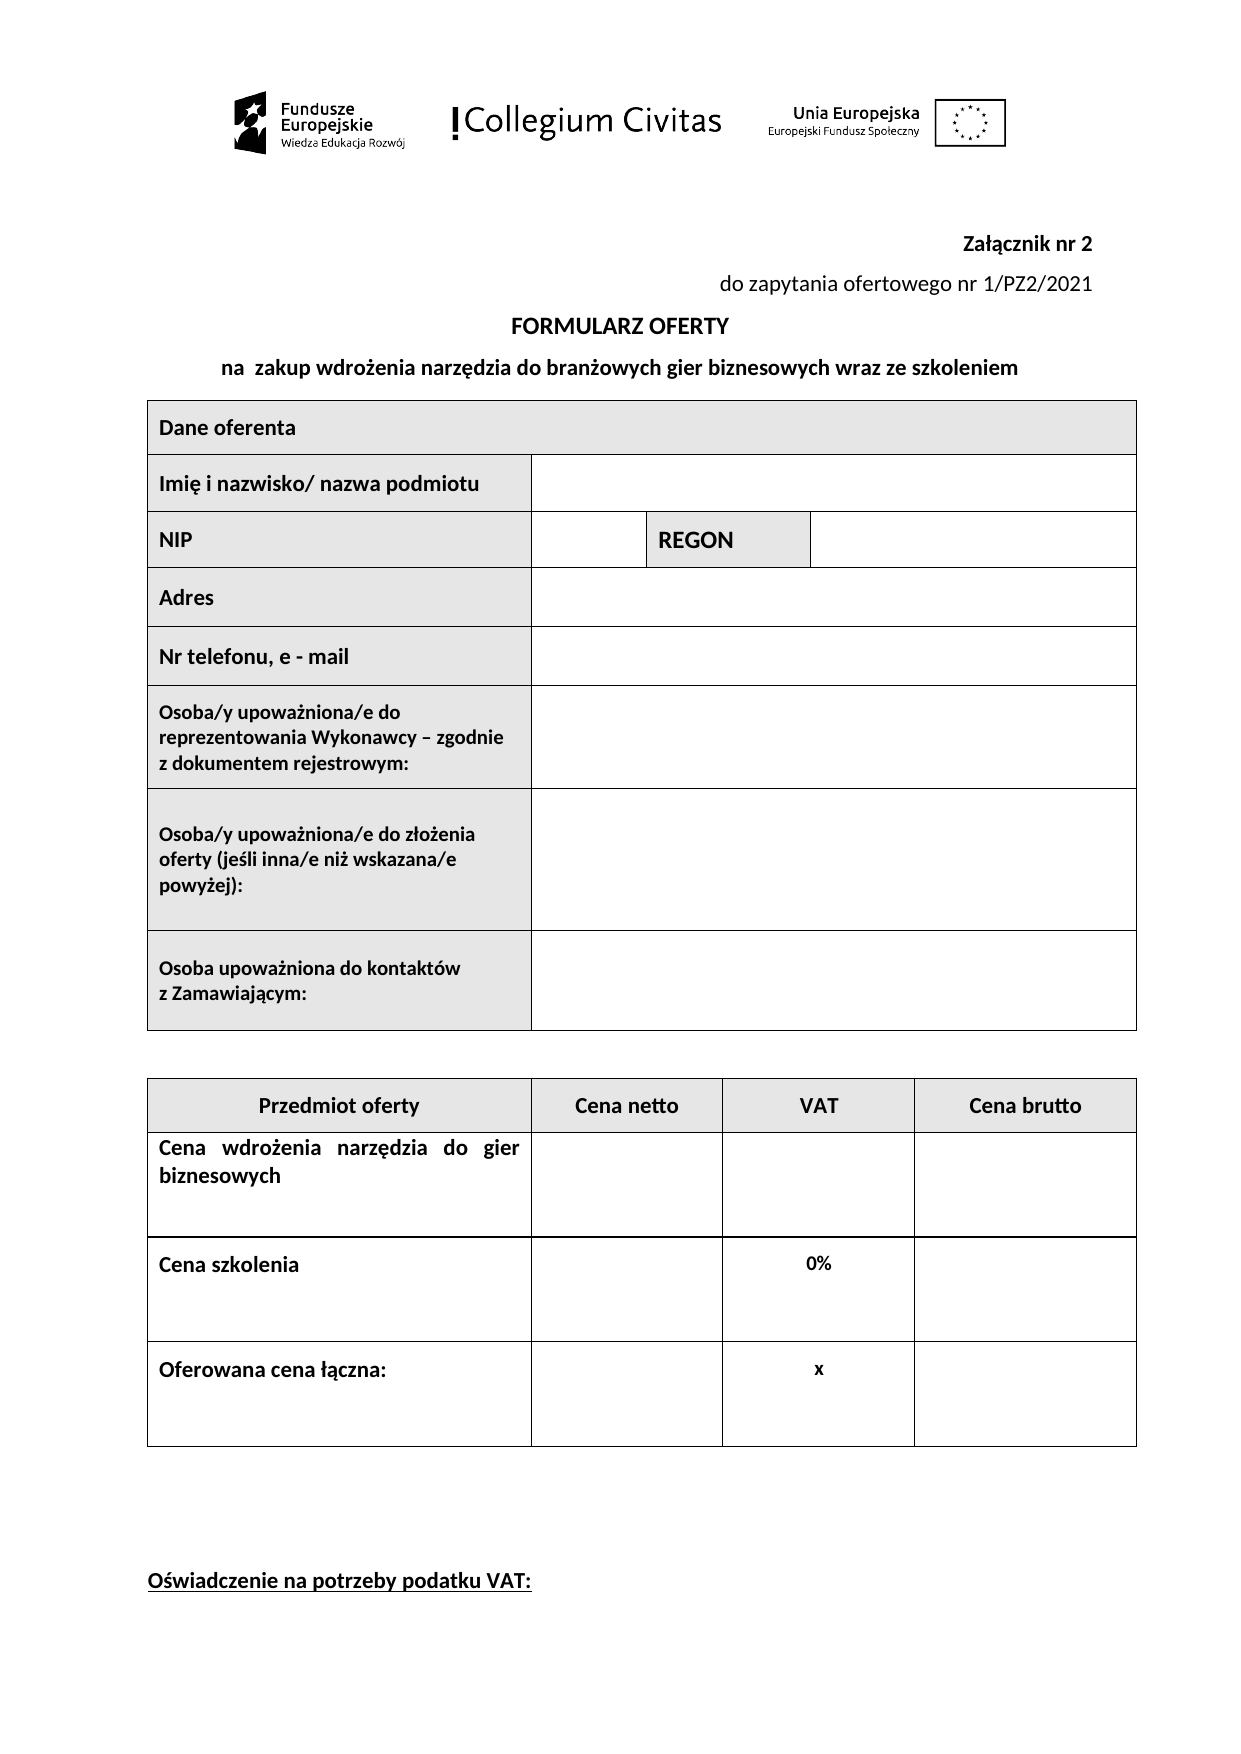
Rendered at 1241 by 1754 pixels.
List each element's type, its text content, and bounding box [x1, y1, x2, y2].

table_cell NIP [148, 512, 531, 567]
picture [147, 29, 1093, 217]
table_cell [723, 1133, 914, 1236]
table_cell Nr telefonu, e - mail [148, 627, 531, 685]
table_cell [532, 686, 1136, 788]
table_cell [532, 789, 1136, 930]
text do zapytania ofertowego nr 1/PZ2/2021 [148, 269, 1093, 298]
table_cell [532, 455, 1136, 511]
text na zakup wdrożenia narzędzia do branżowych gier biznesowych wraz ze szkoleniem [148, 353, 1093, 381]
table_cell Adres [148, 568, 531, 626]
table_cell [532, 1238, 722, 1341]
table_cell [532, 568, 1136, 626]
table_cell [532, 1133, 722, 1236]
table_cell [915, 1133, 1136, 1236]
table_header Przedmiot oferty [148, 1079, 531, 1132]
table_cell [532, 512, 646, 567]
table_cell [532, 931, 1136, 1030]
table_cell Cena szkolenia [148, 1238, 531, 1341]
text FORMULARZ OFERTY [148, 310, 1093, 341]
table_cell Oferowana cena łączna: [148, 1342, 531, 1446]
table_header Dane oferenta [148, 401, 1136, 454]
table_cell [532, 627, 1136, 685]
table_header Cena brutto [915, 1079, 1136, 1132]
text Załącznik nr 2 [148, 229, 1093, 257]
table_cell [915, 1342, 1136, 1446]
table_cell 0% [723, 1238, 914, 1341]
table_cell Osoba/y upoważniona/e do złożenia oferty (jeśli inna/e niż wskazana/e powyżej): [148, 789, 531, 930]
table_cell Osoba upoważniona do kontaktów z Zamawiającym: [148, 931, 531, 1030]
table_cell [532, 1342, 722, 1446]
table_cell Osoba/y upoważniona/e do reprezentowania Wykonawcy – zgodnie z dokumentem rejestrowym: [148, 686, 531, 788]
table_cell Imię i nazwisko/ nazwa podmiotu [148, 455, 531, 511]
table_cell [915, 1238, 1136, 1341]
table_cell x [723, 1342, 914, 1446]
table_header Cena netto [532, 1079, 722, 1132]
table_cell REGON [647, 512, 810, 567]
text Oświadczenie na potrzeby podatku VAT: [148, 1567, 1093, 1594]
table_header VAT [723, 1079, 914, 1132]
table_cell Cena wdrożenia narzędzia do gier biznesowych [148, 1133, 531, 1236]
table_cell [811, 512, 1136, 567]
